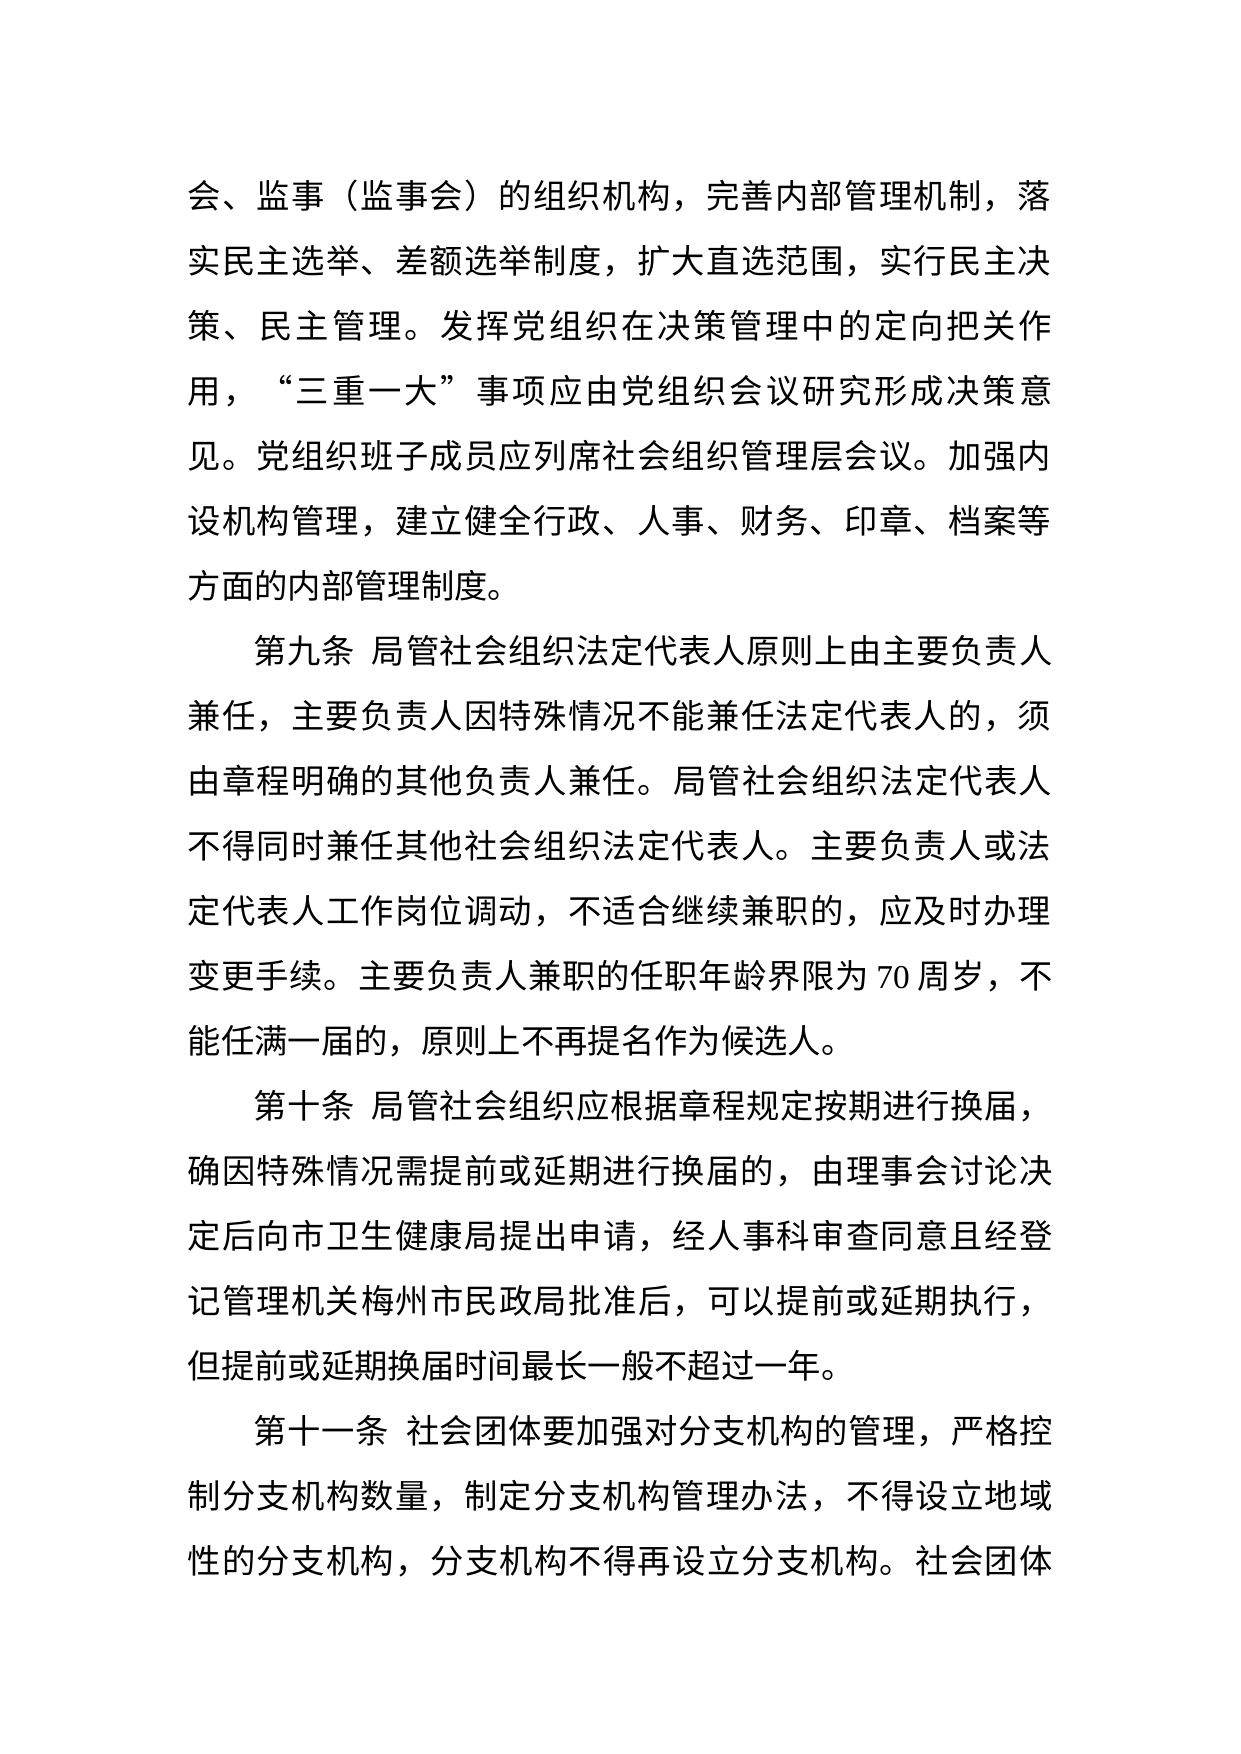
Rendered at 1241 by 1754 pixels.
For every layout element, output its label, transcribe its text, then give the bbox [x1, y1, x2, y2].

text 第九条 局管社会组织法定代表人原则上由主要负责人兼任，主要负责人因特殊情况不能兼任法定代表人的，须由章程明确的其他负责人兼任。局管社会组织法定代表人不得同时兼任其他社会组织法定代表人。主要负责人或法定代表人工作岗位调动，不适合继续兼职的，应及时办理变更手续。主要负责人兼职的任职年龄界限为70周岁，不能任满一届的，原则上不再提名作为候选人。 [187, 617, 1053, 1072]
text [187, 162, 1053, 617]
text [187, 1397, 1053, 1592]
text 第十条 局管社会组织应根据章程规定按期进行换届，确因特殊情况需提前或延期进行换届的，由理事会讨论决定后向市卫生健康局提出申请，经人事科审查同意且经登记管理机关梅州市民政局批准后，可以提前或延期执行，但提前或延期换届时间最长一般不超过一年。 [187, 1072, 1053, 1397]
